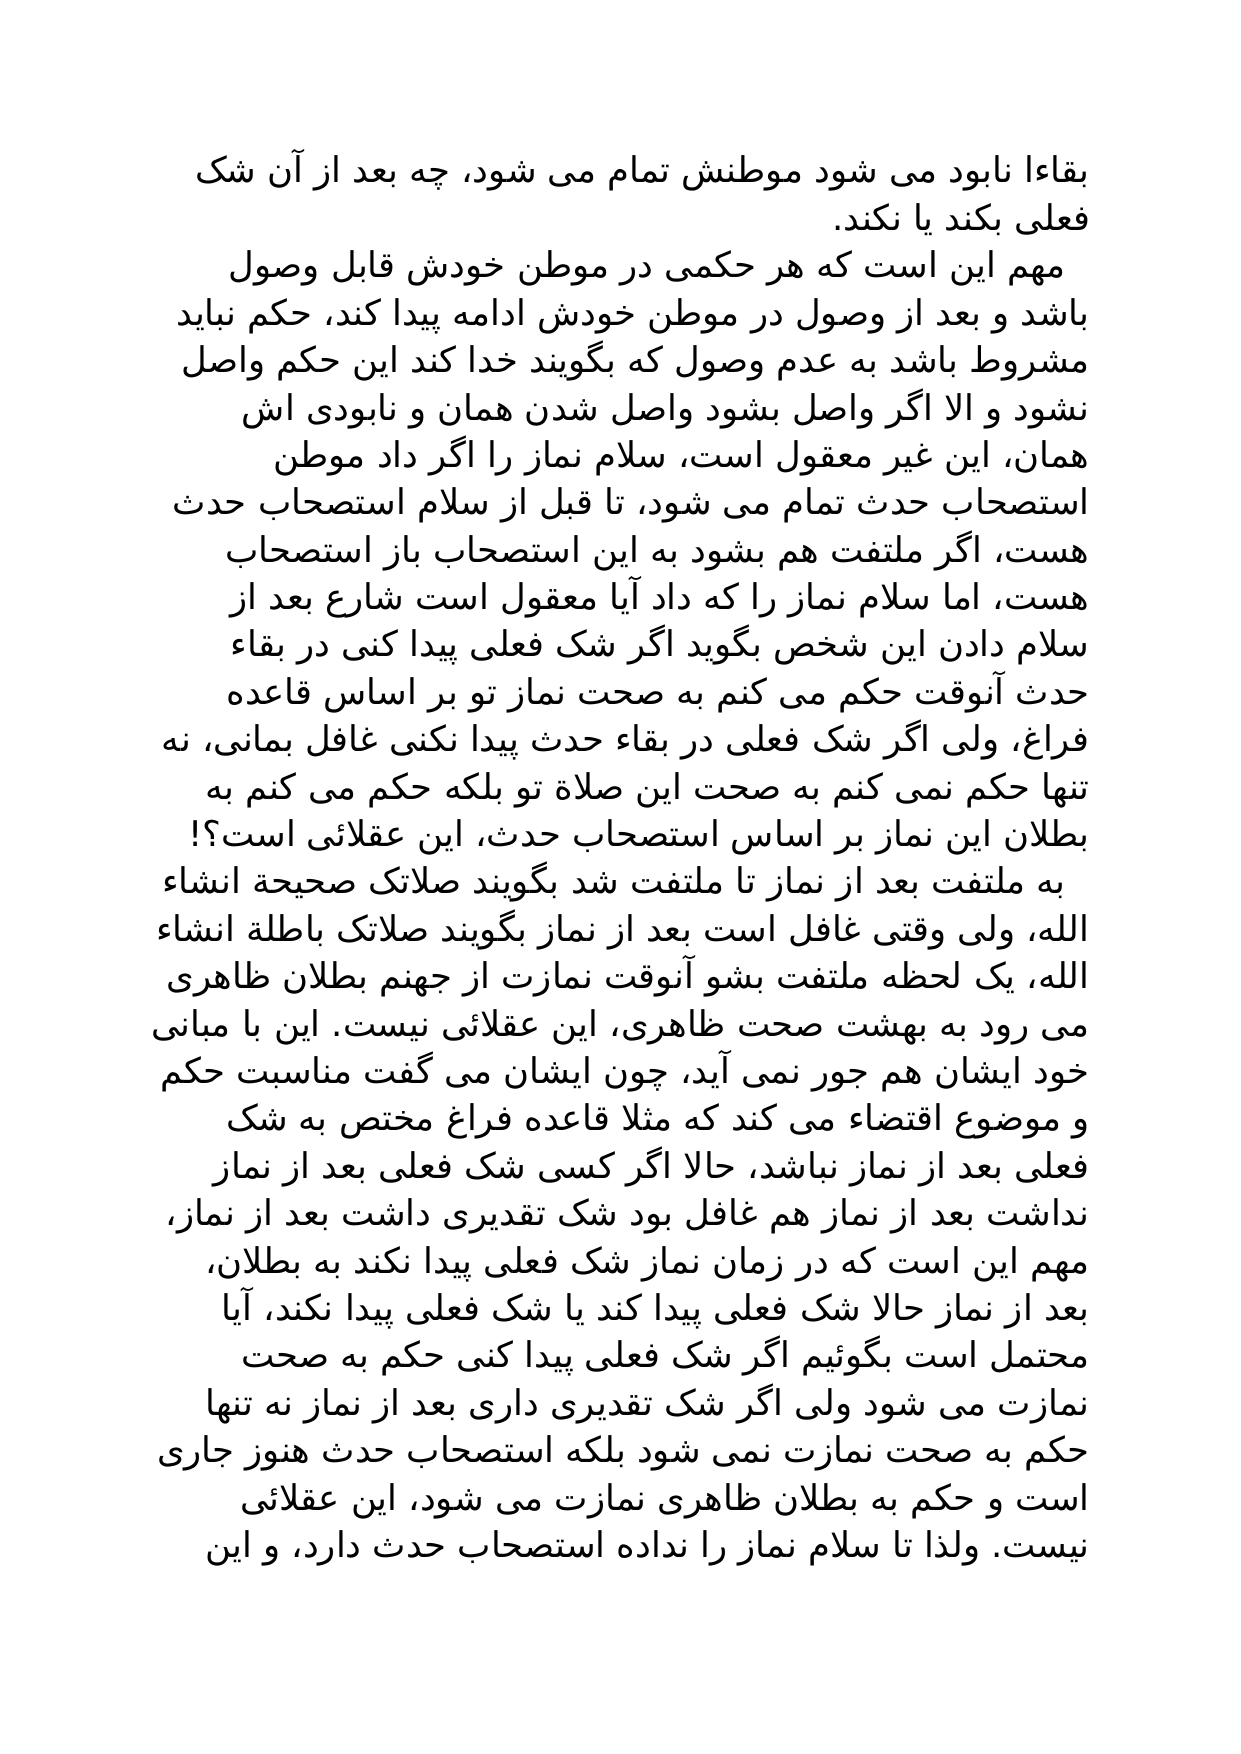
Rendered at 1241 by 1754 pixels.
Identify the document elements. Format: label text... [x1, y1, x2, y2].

text مهم این است که هر حکمی در موطن خودش قابل وصول باشد و بعد از وصول در موطن خودش ادامه پیدا کند، حکم نباید مشروط باشد به عدم وصول که بگویند خدا کند این حکم واصل نشود و الا اگر واصل بشود واصل شدن همان و نابودی اش همان، این غیر معقول است، سلام نماز را اگر داد موطن استصحاب حدث تمام می شود، تا قبل از سلام استصحاب حدث هست، اگر ملتفت هم بشود به این استصحاب باز استصحاب هست، اما سلام نماز را که داد آیا معقول است شارع بعد از سلام دادن این شخص بگوید اگر شک فعلی پیدا کنی در بقاء حدث آنوقت حکم می کنم به صحت نماز تو بر اساس قاعده فراغ، ولی اگر شک فعلی در بقاء حدث پیدا نکنی غافل بمانی، نه تنها حکم نمی کنم به صحت این صلاة تو بلکه حکم می کنم به بطلان این نماز بر اساس استصحاب حدث، این عقلائی است؟! [150, 245, 1090, 855]
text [150, 150, 1090, 239]
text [150, 861, 1090, 1566]
